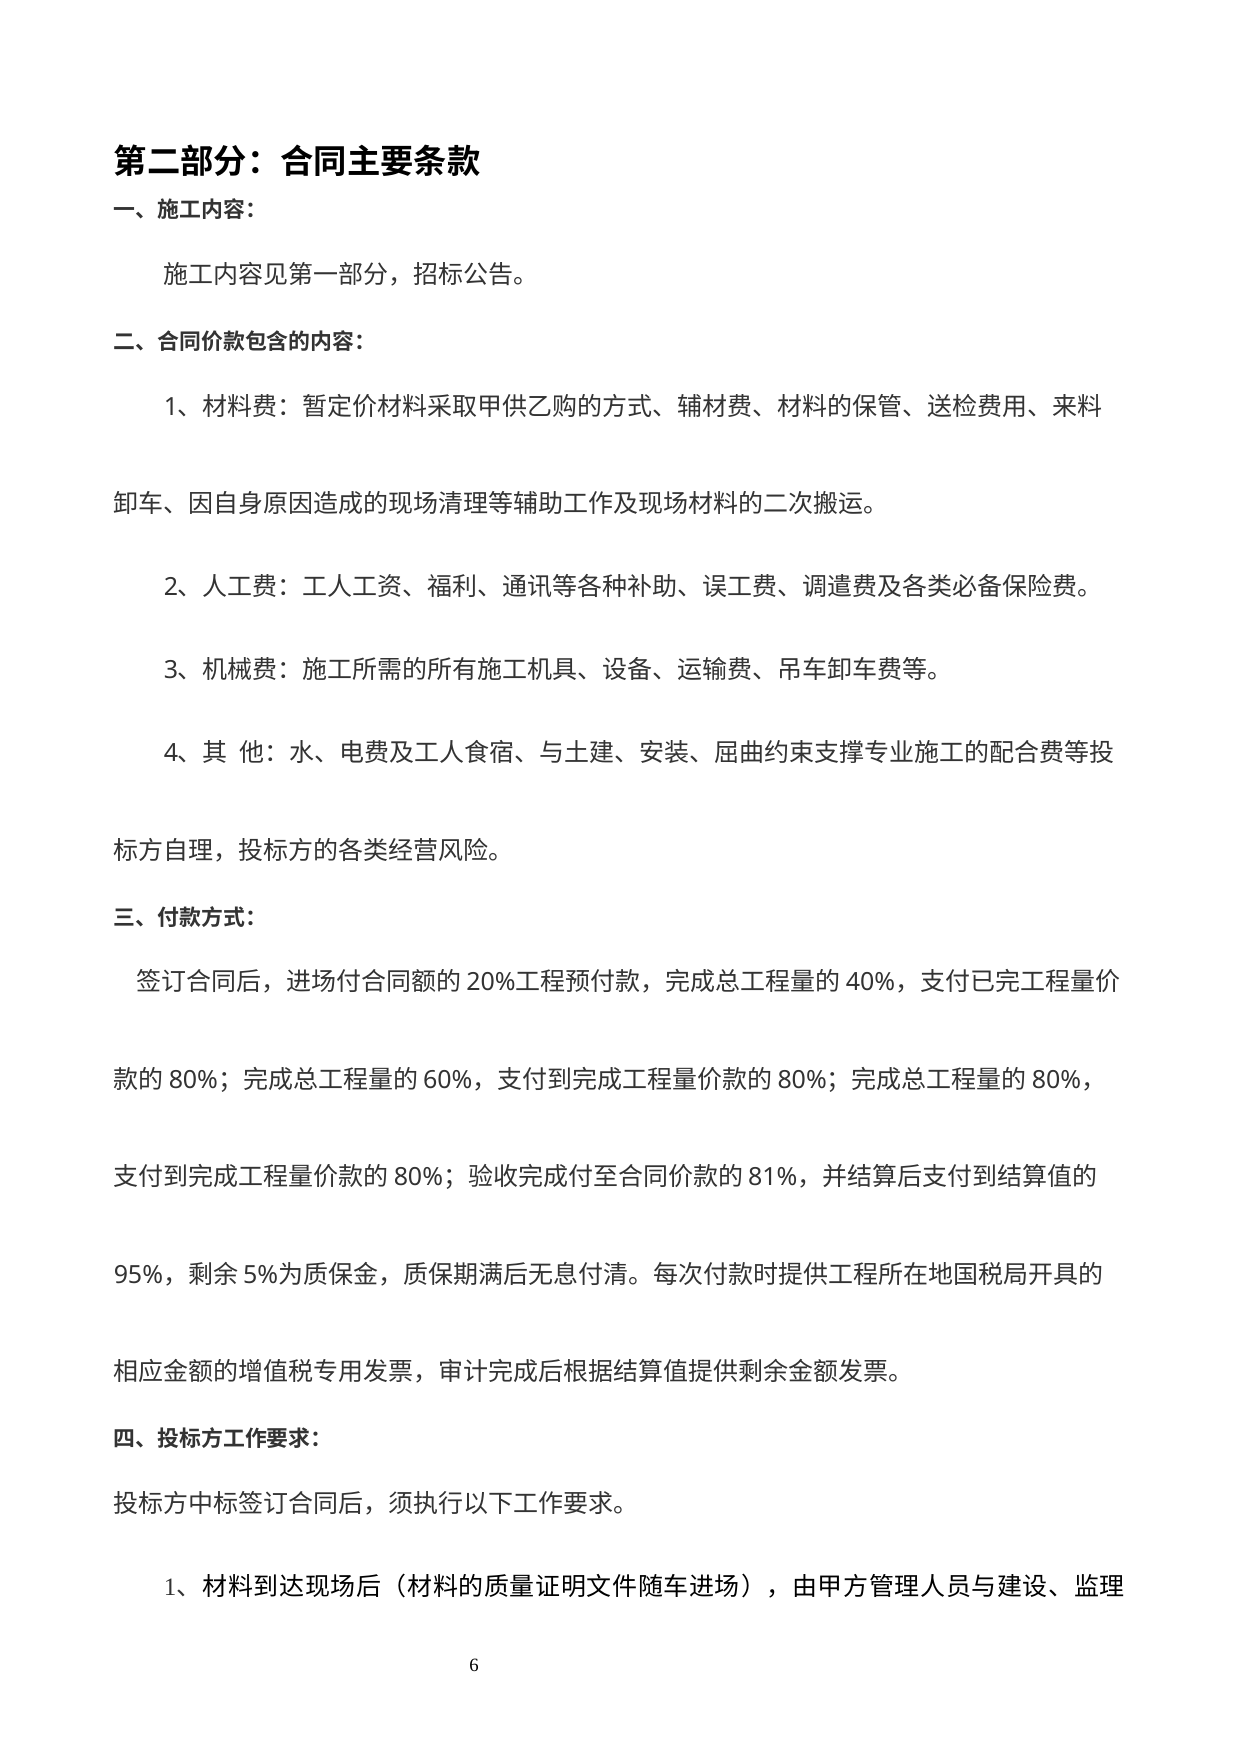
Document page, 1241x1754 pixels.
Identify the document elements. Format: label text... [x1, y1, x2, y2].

text 4、其 他：水、电费及工人食宿、与土建、安装、屈曲约束支撑专业施工的配合费等投标方自理，投标方的各类经营风险。 [113, 718, 1125, 881]
text 签订合同后，进场付合同额的20%工程预付款，完成总工程量的40%，支付已完工程量价款的80%；完成总工程量的60%，支付到完成工程量价款的80%；完成总工程量的80%，支付到完成工程量价款的80%；验收完成付至合同价款的81%，并结算后支付到结算值的95%，剩余5%为质保金，质保期满后无息付清。每次付款时提供工程所在地国税局开具的相应金额的增值税专用发票，审计完成后根据结算值提供剩余金额发票。 [113, 947, 1125, 1402]
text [113, 1552, 1125, 1617]
text 三、付款方式： [113, 899, 1125, 932]
text 3、机械费：施工所需的所有施工机具、设备、运输费、吊车卸车费等。 [113, 635, 1125, 700]
text 四、投标方工作要求： [113, 1421, 1125, 1453]
text 2、人工费：工人工资、福利、通讯等各种补助、误工费、调遣费及各类必备保险费。 [113, 552, 1125, 617]
text 1、材料费：暂定价材料采取甲供乙购的方式、辅材费、材料的保管、送检费用、来料卸车、因自身原因造成的现场清理等辅助工作及现场材料的二次搬运。 [113, 372, 1125, 534]
text 投标方中标签订合同后，须执行以下工作要求。 [113, 1469, 1125, 1534]
text 二、合同价款包含的内容： [113, 323, 1125, 356]
text 一、施工内容： [113, 192, 1125, 224]
text 施工内容见第一部分，招标公告。 [113, 240, 1125, 305]
text 第二部分：合同主要条款 [113, 127, 1125, 192]
